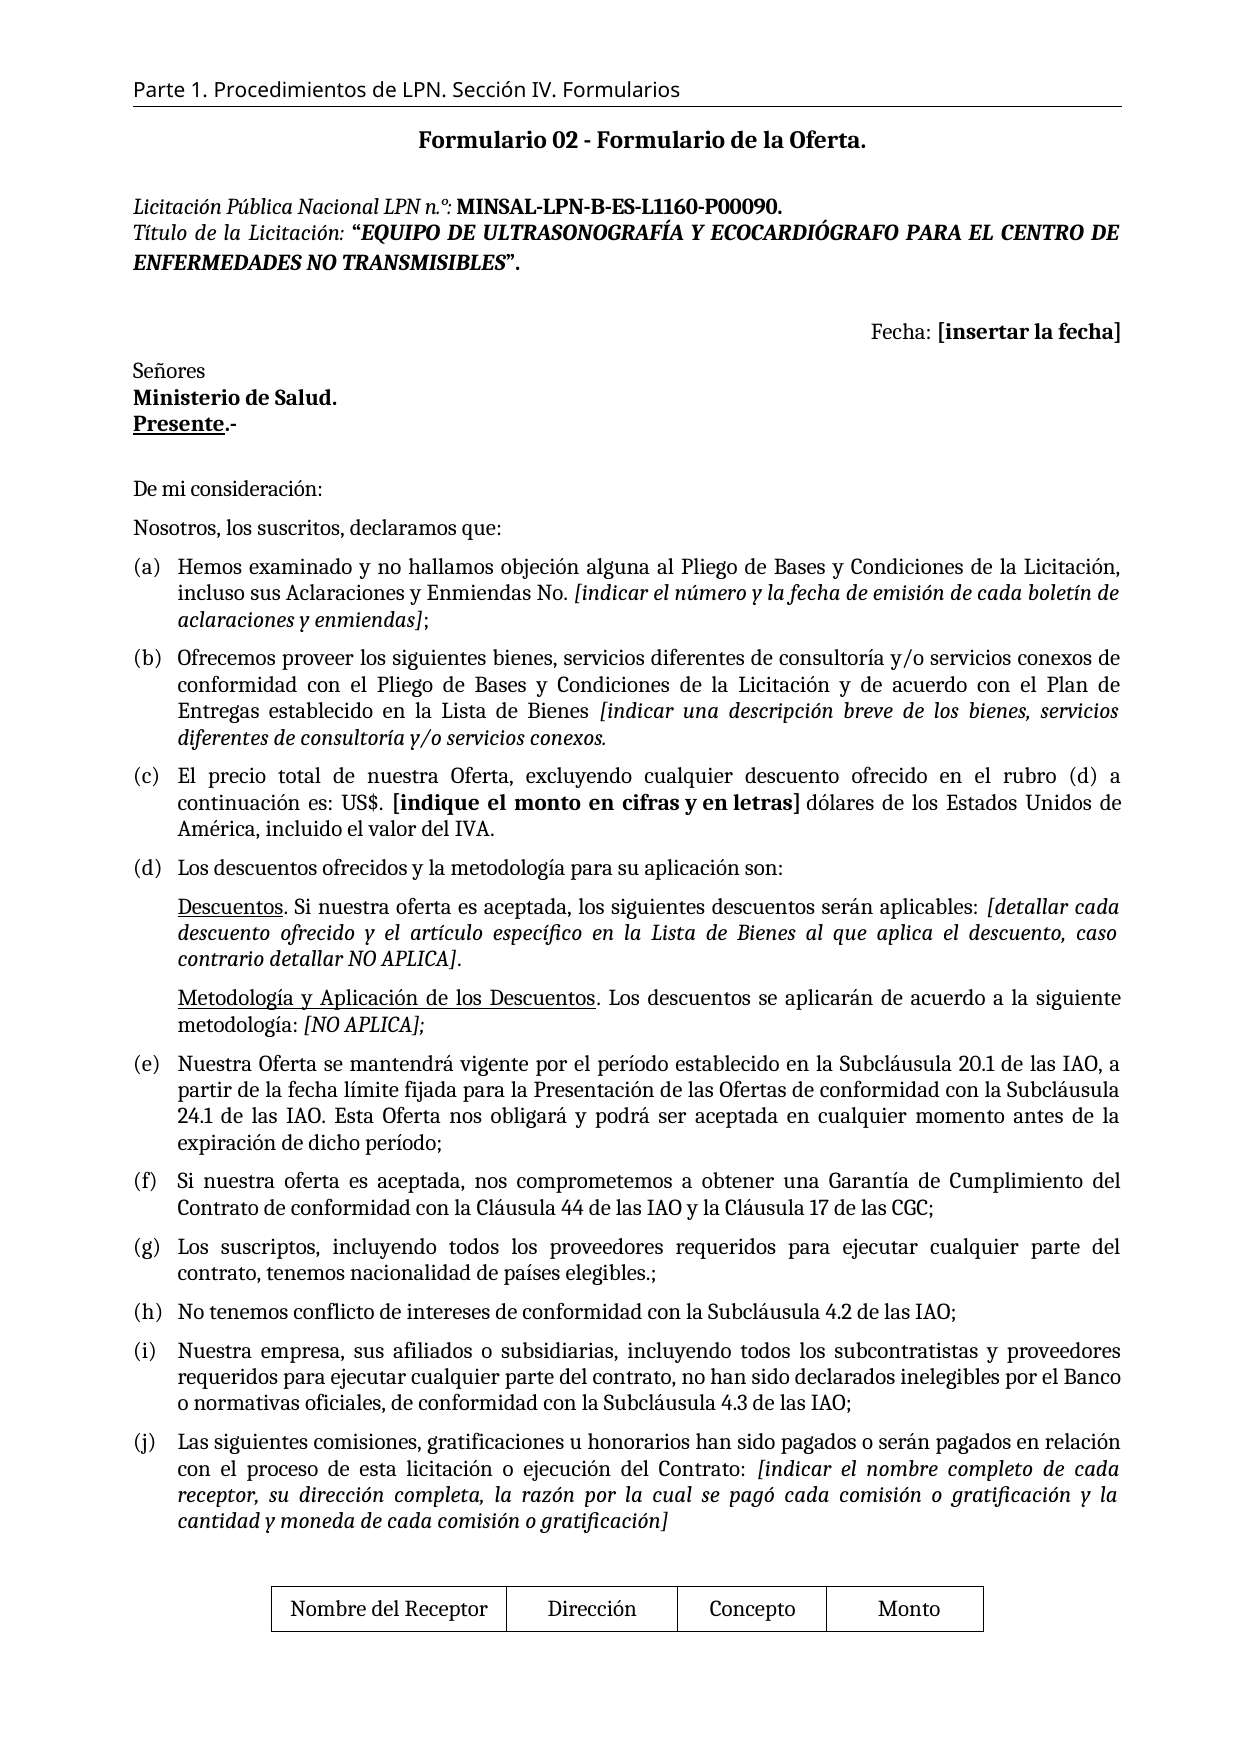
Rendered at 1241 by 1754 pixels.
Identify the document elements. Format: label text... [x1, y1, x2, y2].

text (e) Nuestra Oferta se mantendrá vigente por el período establecido en la Subcláusula 20.1 de las IAO, a partir de la fecha límite fijada para la Presentación de las Ofertas de conformidad con la Subcláusula 24.1 de las IAO. Esta Oferta nos obligará y podrá ser aceptada en cualquier momento antes de la expiración de dicho período; [133, 1050, 1122, 1156]
text Descuentos. Si nuestra oferta es aceptada, los siguientes descuentos serán aplicables: [detallar cada descuento ofrecido y el artículo específico en la Lista de Bienes al que aplica el descuento, caso contrario detallar NO APLICA]. [177, 893, 1122, 973]
list El precio total de nuestra Oferta, excluyendo cualquier descuento ofrecido en el rubro (d) a continuación es: US$. [indique el monto en cifras y en letras] dólares de los Estados Unidos de América, incluido el valor del IVA. [133, 763, 1122, 842]
text (j) Las siguientes comisiones, gratificaciones u honorarios han sido pagados o serán pagados en relación con el proceso de esta licitación o ejecución del Contrato: [indicar el nombre completo de cada receptor, su dirección completa, la razón por la cual se pagó cada comisión o gratificación y la cantidad y moneda de cada comisión o gratificación] [133, 1429, 1122, 1534]
table_header Nombre del Receptor [272, 1587, 506, 1631]
text De mi consideración: [133, 476, 1122, 502]
text Formulario 02 - Formulario de la Oferta. [162, 126, 1122, 155]
list Ofrecemos proveer los siguientes bienes, servicios diferentes de consultoría y/o servicios conexos de conformidad con el Pliego de Bases y Condiciones de la Licitación y de acuerdo con el Plan de Entregas establecido en la Lista de Bienes [indicar una descripción breve de los bienes, servicios diferentes de consultoría y/o servicios conexos. [133, 645, 1122, 751]
text Título de la Licitación: “EQUIPO DE ULTRASONOGRAFÍA Y ECOCARDIÓGRAFO PARA EL CENTRO DE ENFERMEDADES NO TRANSMISIBLES”. [133, 220, 1122, 276]
text Presente.- [133, 411, 1122, 437]
text Ministerio de Salud. [133, 384, 1122, 411]
list Nosotros, los suscritos, declaramos que: [133, 515, 1122, 541]
text (f) Si nuestra oferta es aceptada, nos comprometemos a obtener una Garantía de Cumplimiento del Contrato de conformidad con la Cláusula 44 de las IAO y la Cláusula 17 de las CGC; [133, 1168, 1122, 1221]
table_header Monto [827, 1587, 983, 1631]
text (i) Nuestra empresa, sus afiliados o subsidiarias, incluyendo todos los subcontratistas y proveedores requeridos para ejecutar cualquier parte del contrato, no han sido declarados inelegibles por el Banco o normativas oficiales, de conformidad con la Subcláusula 4.3 de las IAO; [133, 1337, 1122, 1417]
text Licitación Pública Nacional LPN n.°: MINSAL-LPN-B-ES-L1160-P00090. [133, 193, 1122, 220]
text Metodología y Aplicación de los Descuentos. Los descuentos se aplicarán de acuerdo a la siguiente metodología: [NO APLICA]; [177, 985, 1122, 1038]
list Hemos examinado y no hallamos objeción alguna al Pliego de Bases y Condiciones de la Licitación, incluso sus Aclaraciones y Enmiendas No. [indicar el número y la fecha de emisión de cada boletín de aclaraciones y enmiendas]; [133, 554, 1122, 633]
text Señores [133, 358, 1122, 384]
text Fecha: [insertar la fecha] [133, 319, 1122, 346]
table_header Concepto [678, 1587, 826, 1631]
table_header Dirección [507, 1587, 677, 1631]
text (g) Los suscriptos, incluyendo todos los proveedores requeridos para ejecutar cualquier parte del contrato, tenemos nacionalidad de países elegibles.; [133, 1233, 1122, 1286]
text (h) No tenemos conflicto de intereses de conformidad con la Subcláusula 4.2 de las IAO; [133, 1299, 1122, 1325]
list Los descuentos ofrecidos y la metodología para su aplicación son: [133, 855, 1122, 881]
